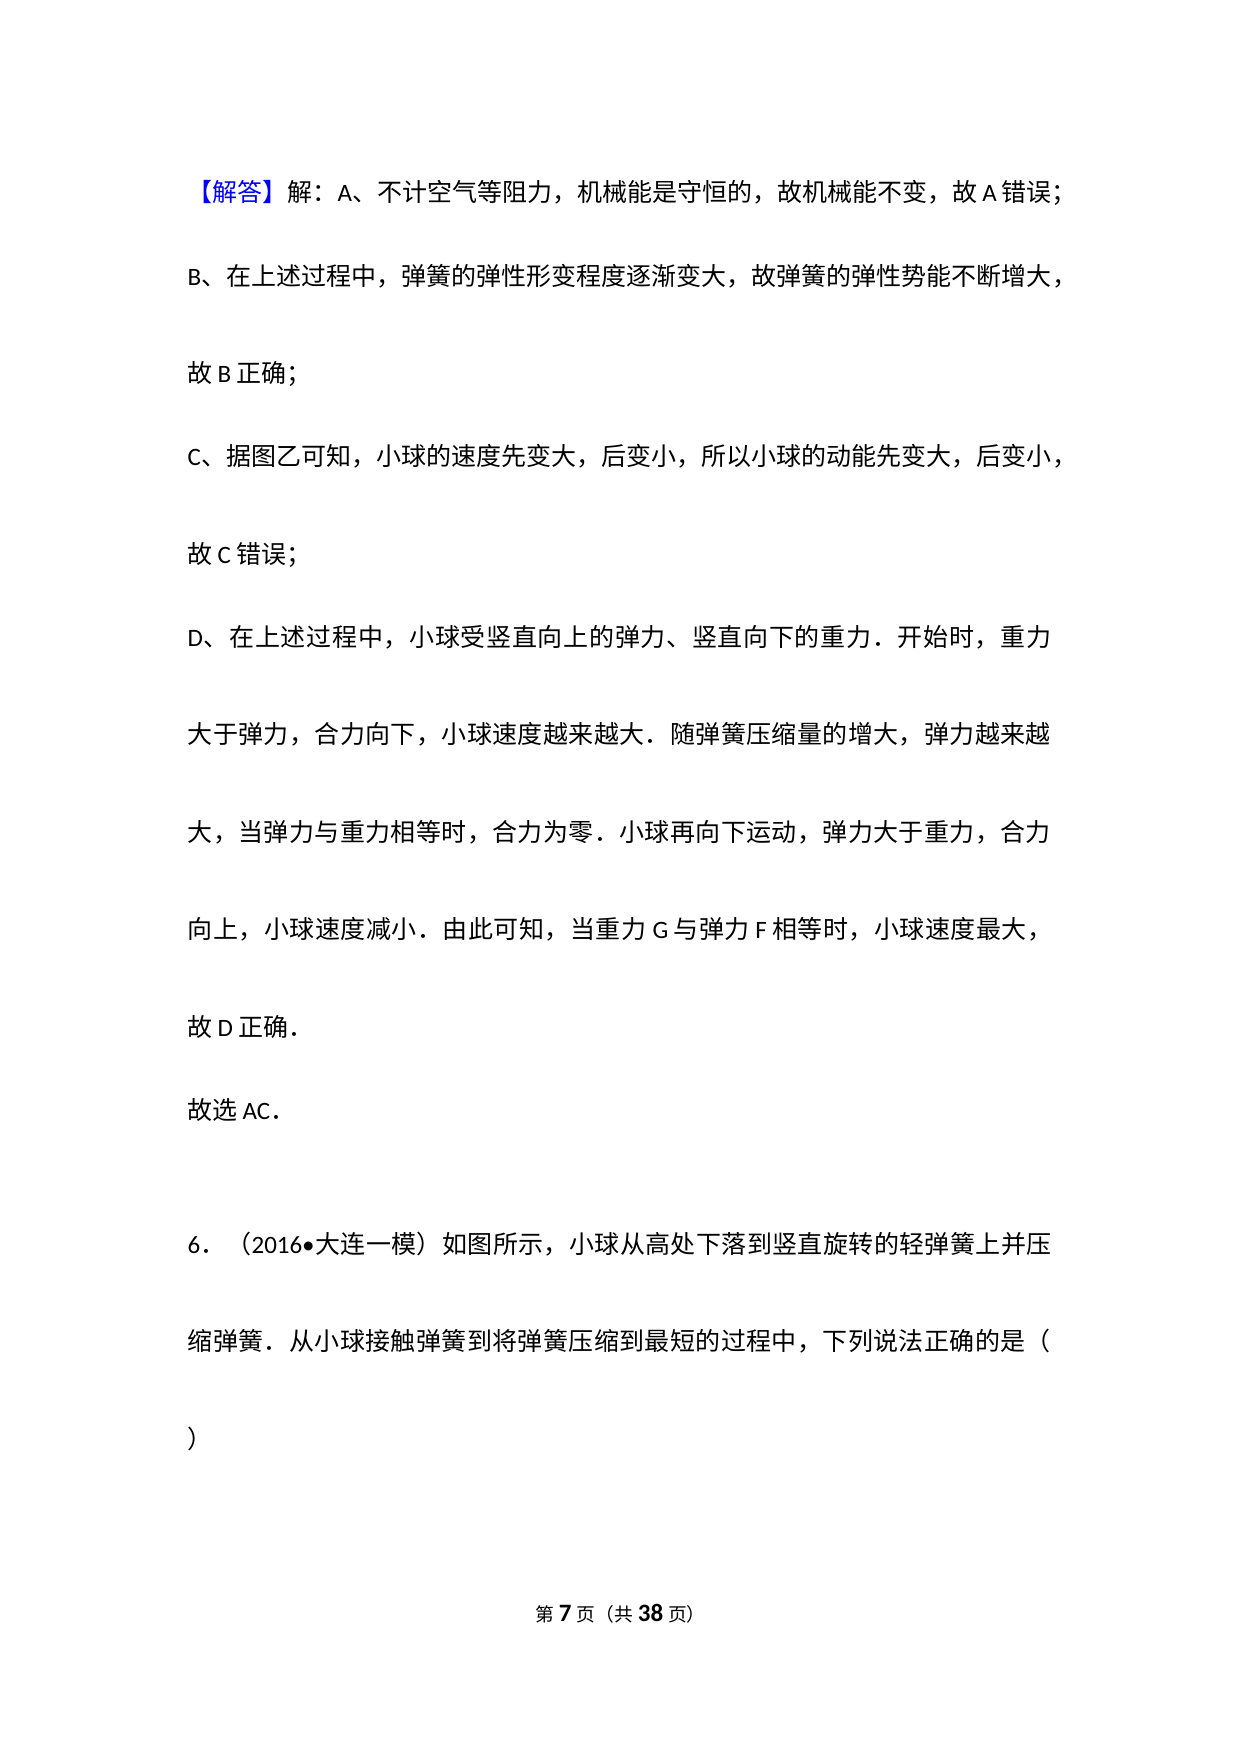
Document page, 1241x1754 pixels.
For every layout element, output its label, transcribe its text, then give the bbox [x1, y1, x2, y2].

text 6．（2016•大连一模）如图所示，小球从高处下落到竖直旋转的轻弹簧上并压缩弹簧．从小球接触弹簧到将弹簧压缩到最短的过程中，下列说法正确的是（ ） [187, 1210, 1053, 1470]
text C、据图乙可知，小球的速度先变大，后变小，所以小球的动能先变大，后变小，故C错误； [187, 422, 1053, 585]
text 故选AC． [187, 1076, 1053, 1141]
text D、在上述过程中，小球受竖直向上的弹力、竖直向下的重力．开始时，重力大于弹力，合力向下，小球速度越来越大．随弹簧压缩量的增大，弹力越来越大，当弹力与重力相等时，合力为零．小球再向下运动，弹力大于重力，合力向上，小球速度减小．由此可知，当重力G与弹力F相等时，小球速度最大，故D正确． [187, 603, 1053, 1058]
text 【解答】解：A、不计空气等阻力，机械能是守恒的，故机械能不变，故A错误； [187, 158, 1053, 223]
text B、在上述过程中，弹簧的弹性形变程度逐渐变大，故弹簧的弹性势能不断增大，故B正确； [187, 242, 1053, 404]
